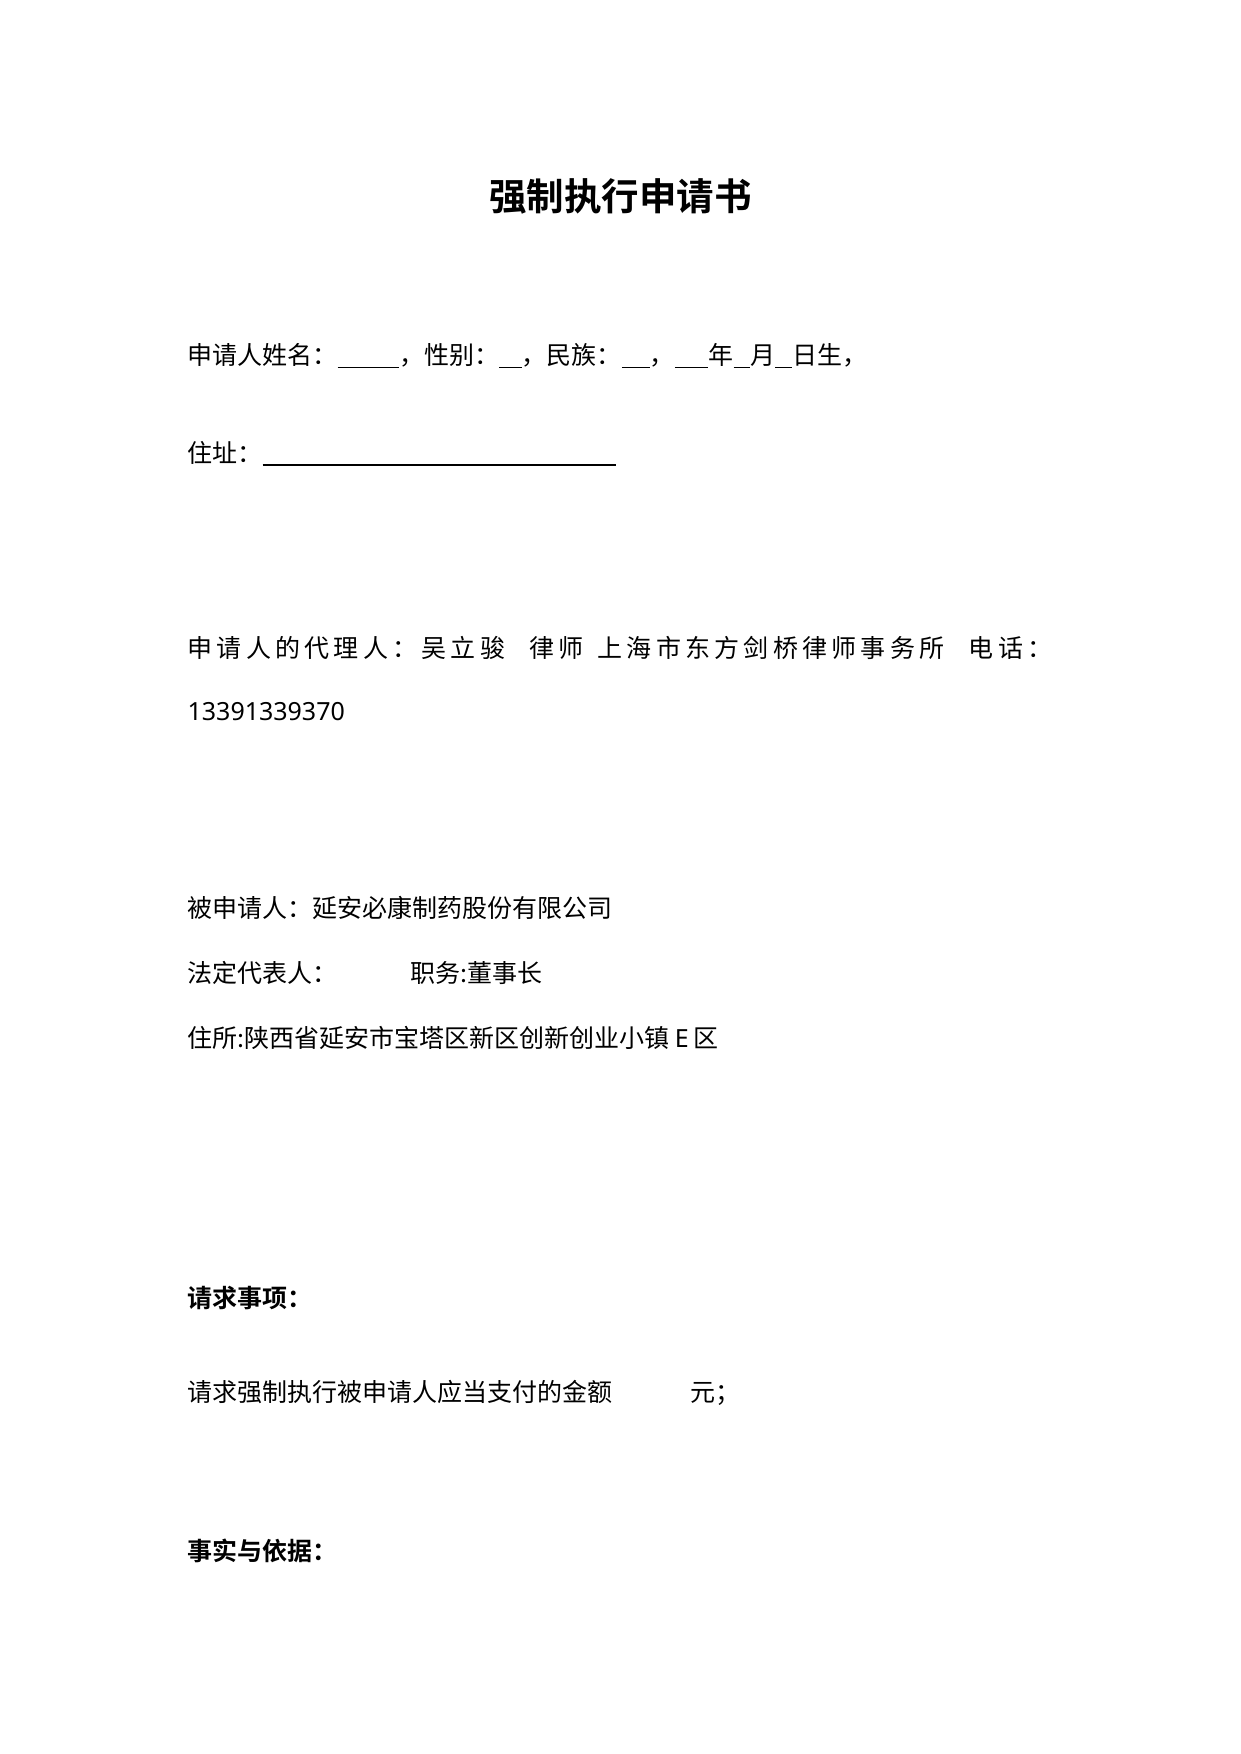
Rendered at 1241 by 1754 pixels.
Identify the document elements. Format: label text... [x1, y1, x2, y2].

text 申请人的代理人：吴立骏 律师 上海市东方剑桥律师事务所 电话：13391339370 [187, 614, 1053, 744]
text 请求事项： [187, 1264, 1053, 1329]
text 被申请人：延安必康制药股份有限公司 [187, 874, 1053, 939]
text 强制执行申请书 [187, 162, 1053, 227]
text 事实与依据： [187, 1452, 1053, 1582]
text 申请人姓名： ，性别： ，民族： ， 年 月 日生， [187, 256, 1053, 386]
text 请求强制执行被申请人应当支付的金额 元； [187, 1358, 1053, 1423]
text 法定代表人： 职务:董事长 [187, 939, 1053, 1004]
text 住所:陕西省延安市宝塔区新区创新创业小镇E区 [187, 1004, 1053, 1069]
text 住址： [187, 419, 1053, 484]
